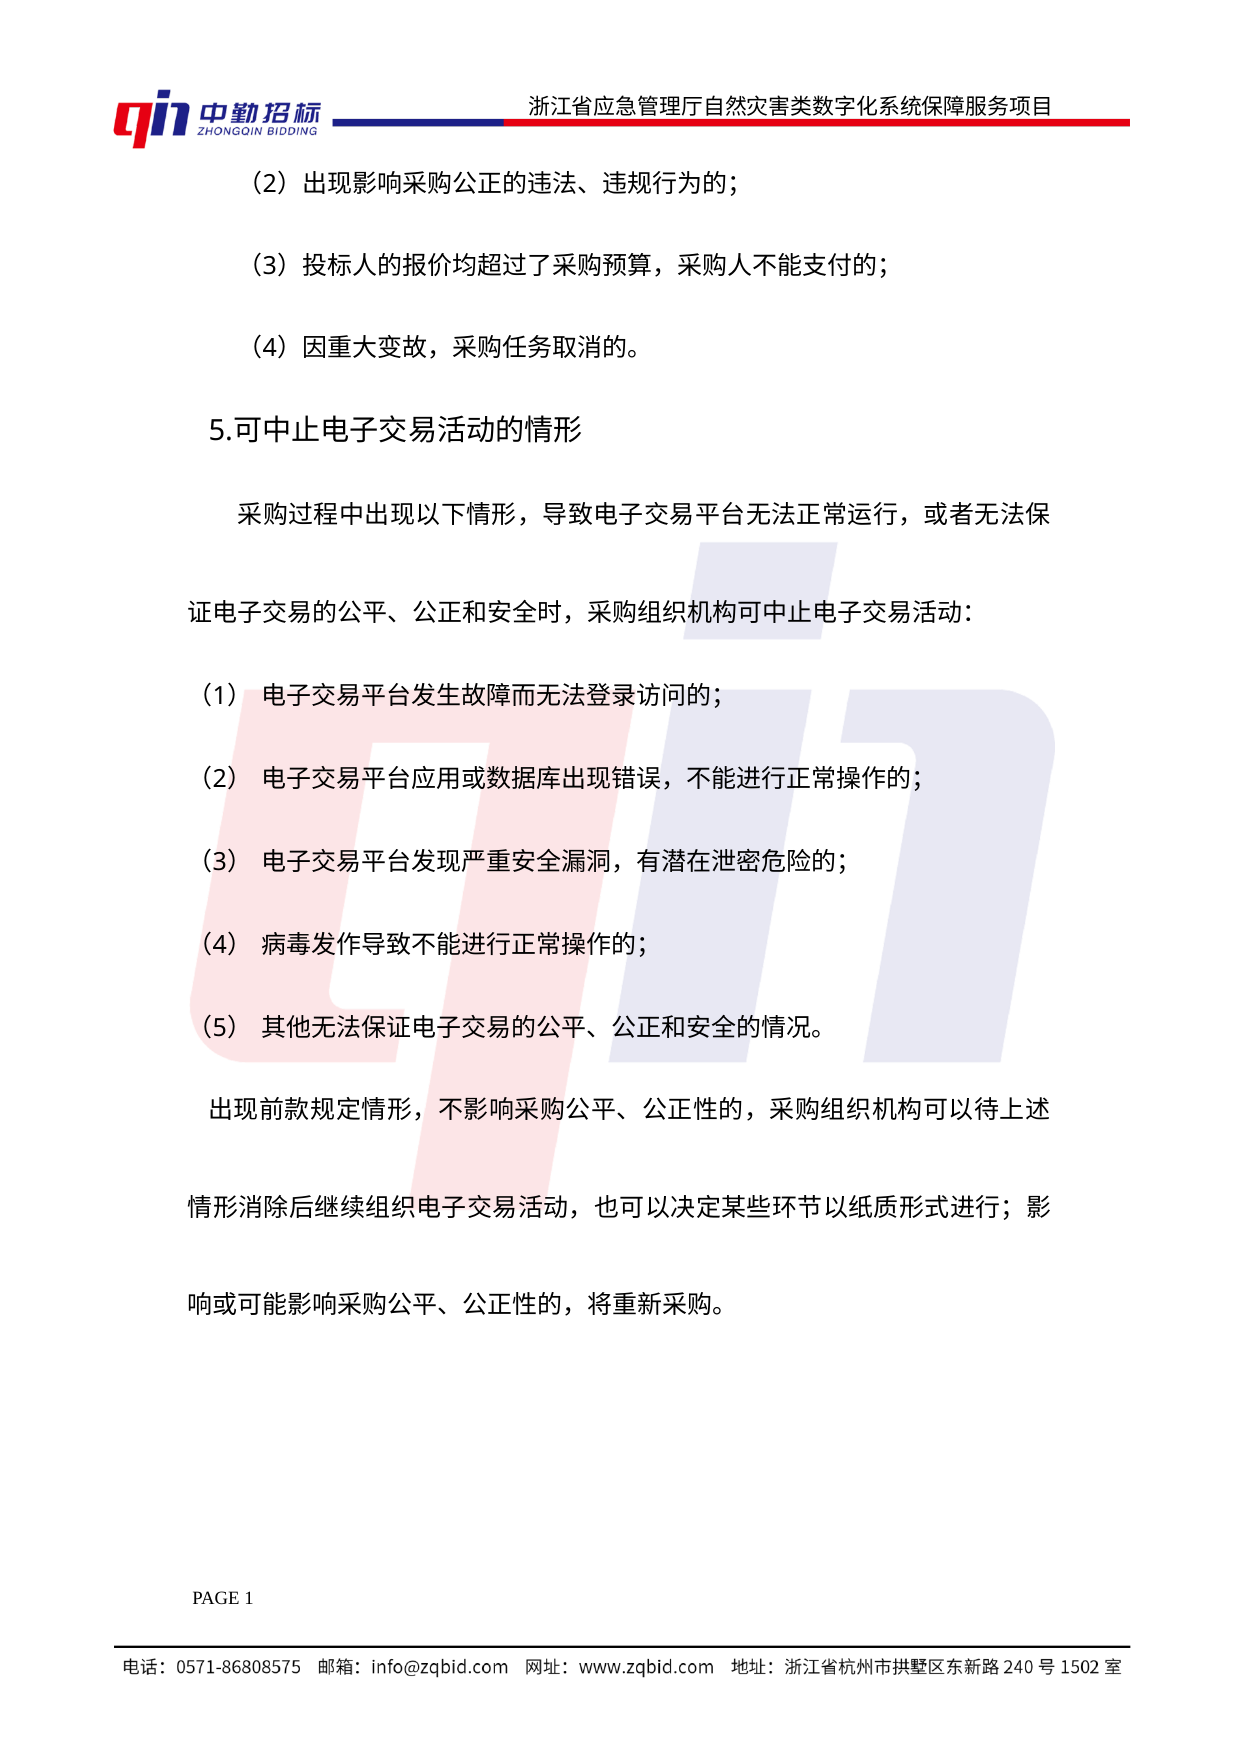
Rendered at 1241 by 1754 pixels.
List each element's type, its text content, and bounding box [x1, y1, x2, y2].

text （2）出现影响采购公正的违法、违规行为的； [187, 151, 1053, 216]
picture [1, 0, 1241, 1753]
list 电子交易平台应用或数据库出现错误，不能进行正常操作的； [187, 744, 1053, 809]
text （4）因重大变故，采购任务取消的。 [187, 314, 1053, 379]
list 病毒发作导致不能进行正常操作的； [187, 910, 1053, 975]
list 电子交易平台发现严重安全漏洞，有潜在泄密危险的； [187, 827, 1053, 892]
list 可中止电子交易活动的情形 [187, 396, 1053, 461]
list 其他无法保证电子交易的公平、公正和安全的情况。 [187, 993, 1053, 1058]
text （3）投标人的报价均超过了采购预算，采购人不能支付的； [187, 232, 1053, 297]
text 出现前款规定情形，不影响采购公平、公正性的，采购组织机构可以待上述情形消除后继续组织电子交易活动，也可以决定某些环节以纸质形式进行；影响或可能影响采购公平、公正性的，将重新采购。 [187, 1076, 1053, 1336]
list 电子交易平台发生故障而无法登录访问的； [187, 661, 1053, 726]
text 采购过程中出现以下情形，导致电子交易平台无法正常运行，或者无法保证电子交易的公平、公正和安全时，采购组织机构可中止电子交易活动： [187, 481, 1053, 644]
